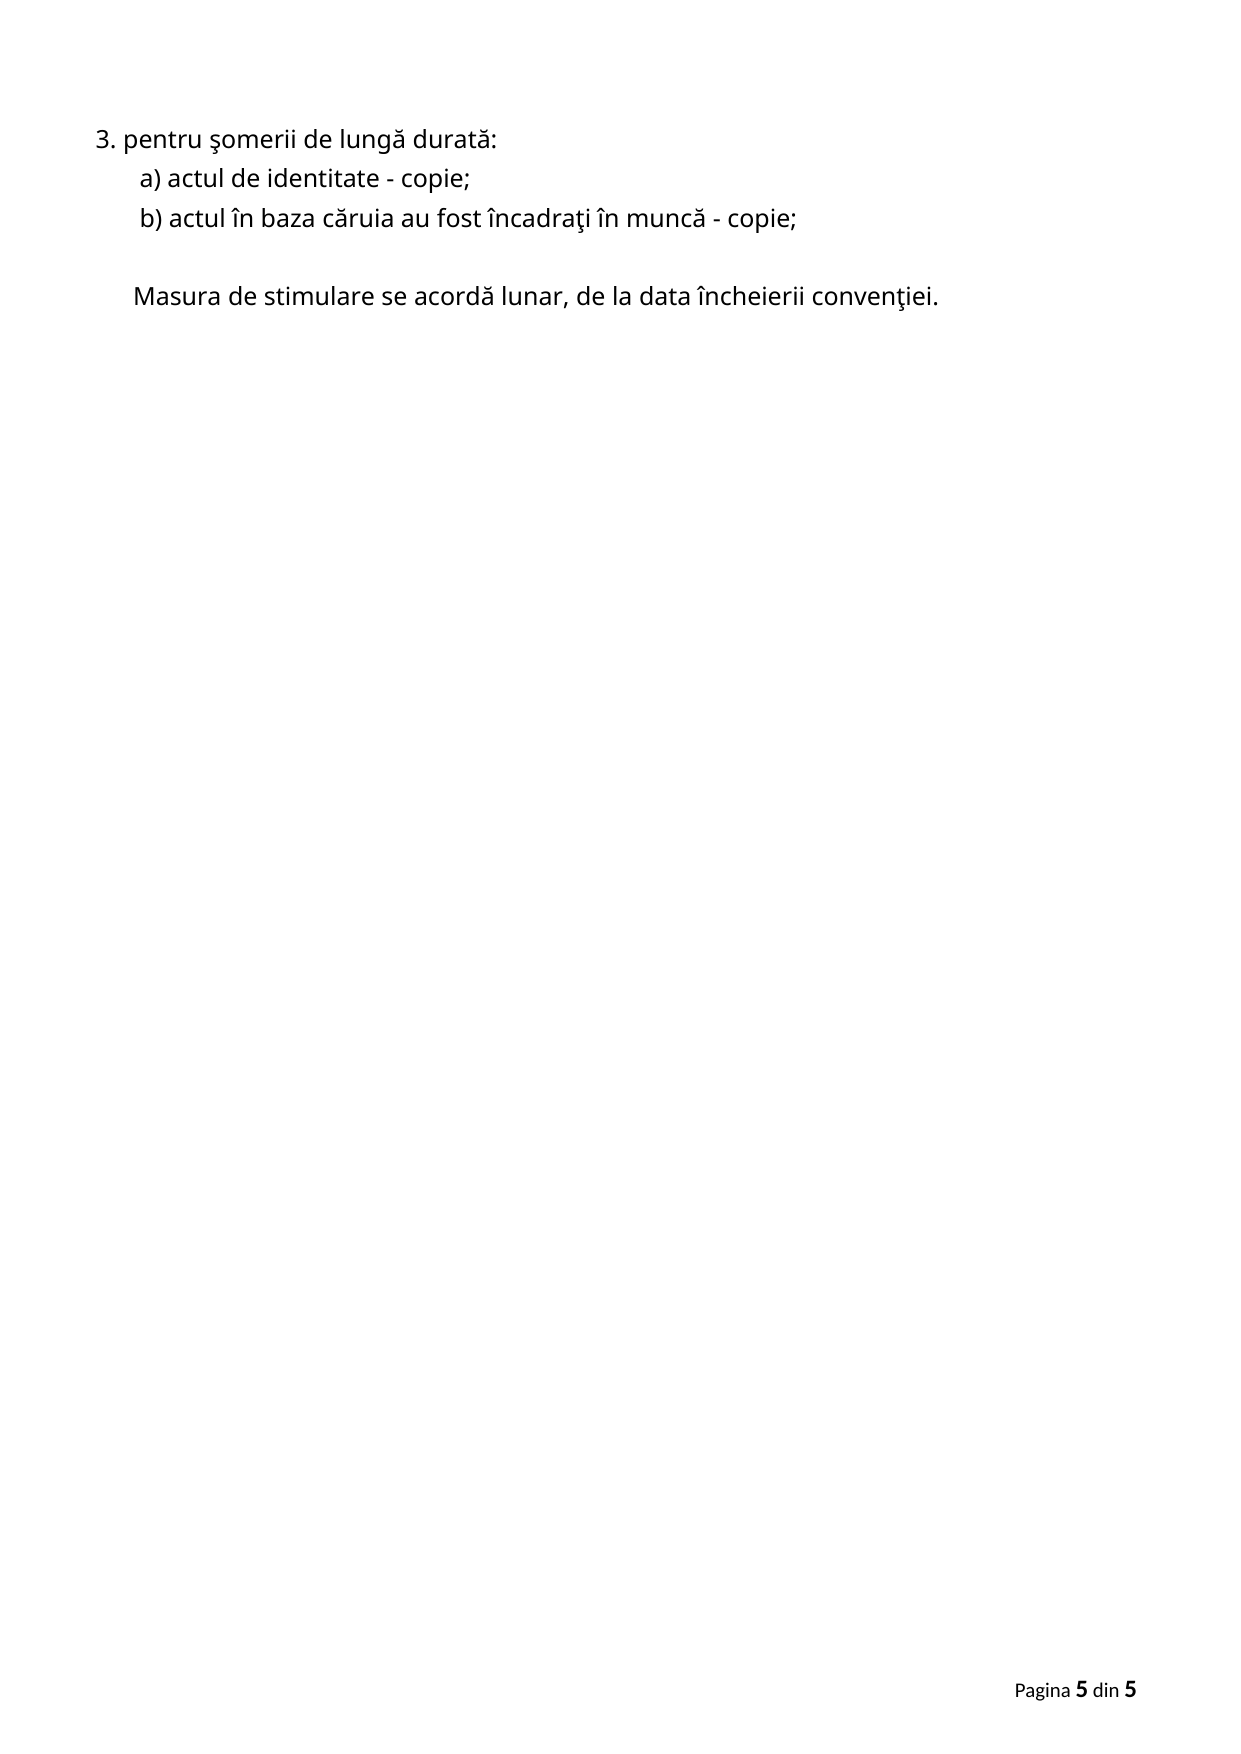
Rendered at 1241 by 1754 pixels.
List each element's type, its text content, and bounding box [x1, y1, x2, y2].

list 3. pentru şomerii de lungă durată: [95, 122, 1137, 156]
list b) actul în baza căruia au fost încadraţi în muncă - copie; [133, 200, 1137, 234]
list a) actul de identitate - copie; [133, 161, 1137, 195]
list Masura de stimulare se acordă lunar, de la data încheierii convenţiei. [133, 278, 1137, 313]
